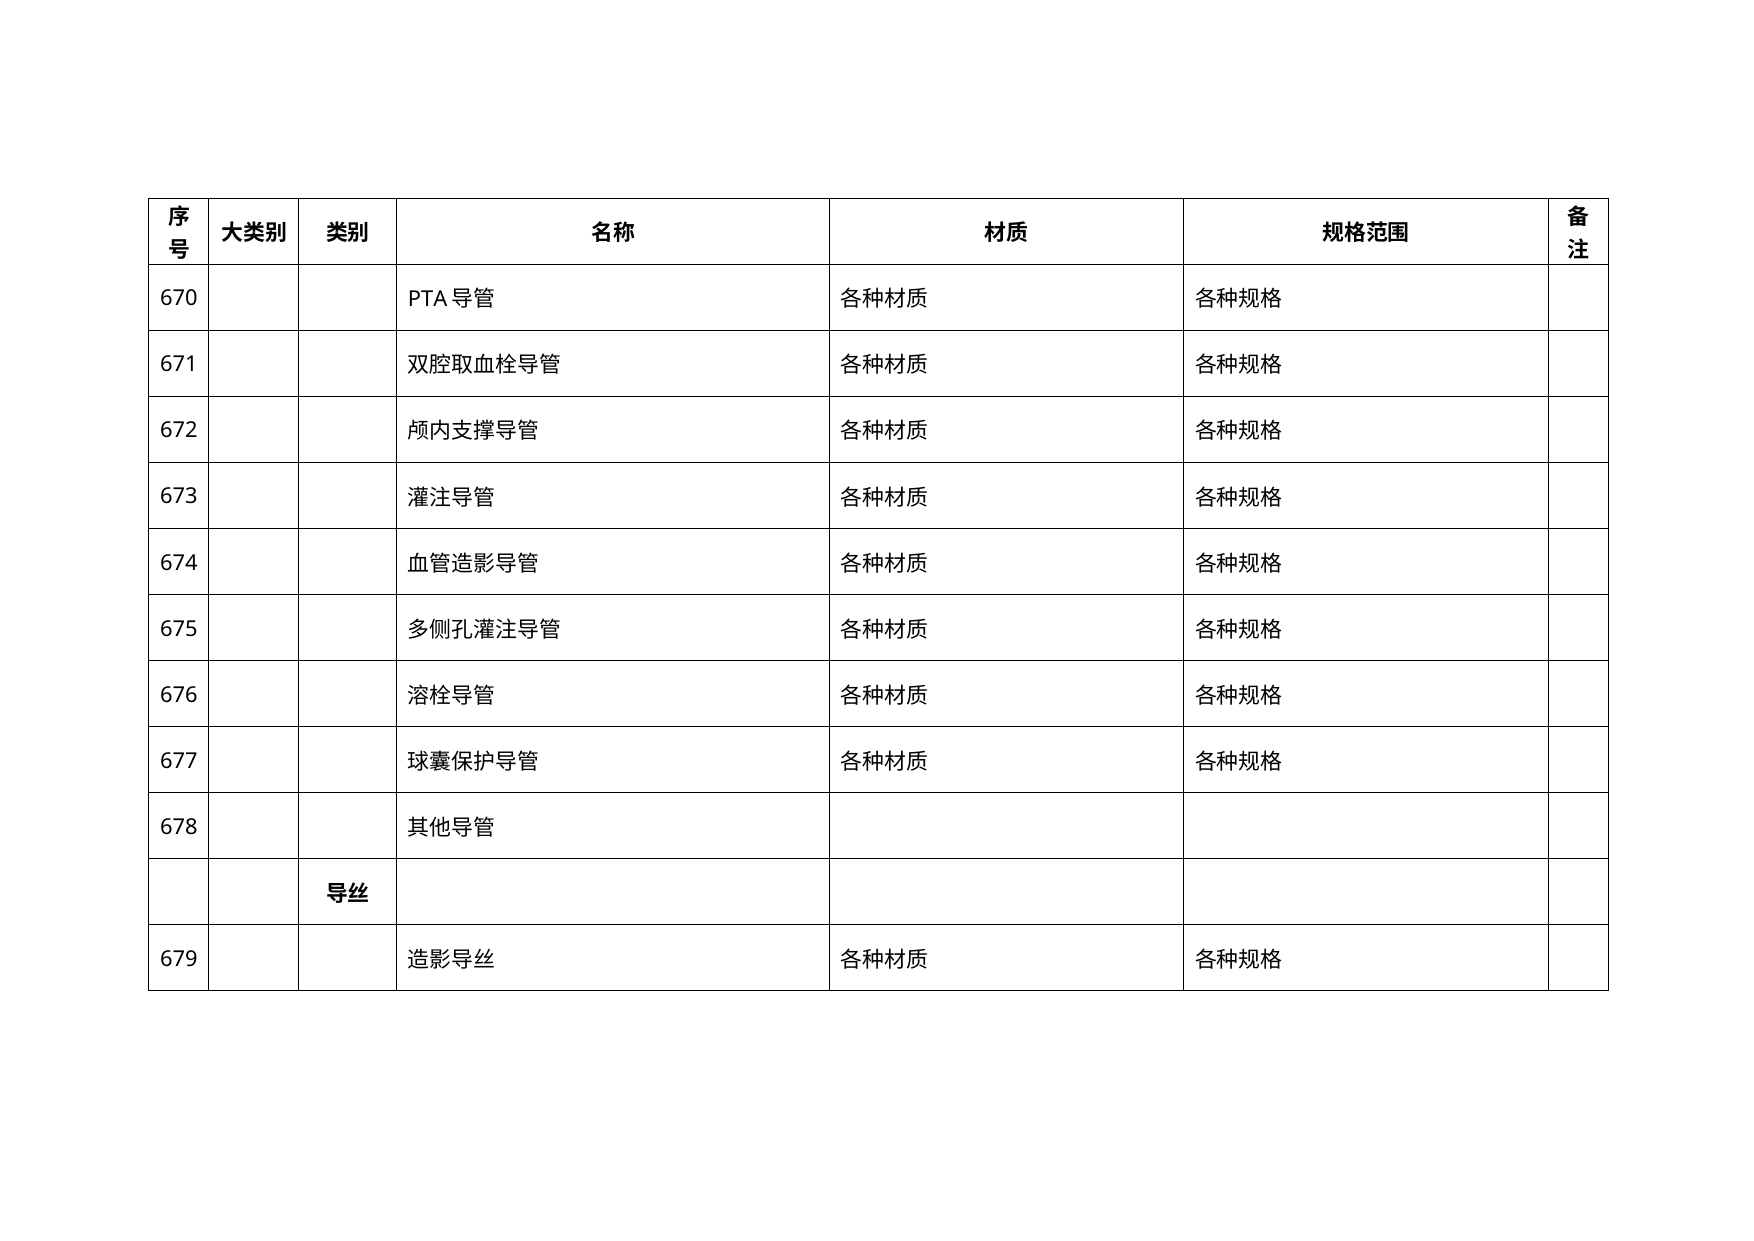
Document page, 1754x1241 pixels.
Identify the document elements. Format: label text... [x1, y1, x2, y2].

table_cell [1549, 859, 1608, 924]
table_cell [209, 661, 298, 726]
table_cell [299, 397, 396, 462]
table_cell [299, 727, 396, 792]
table_header 序号 [149, 199, 208, 264]
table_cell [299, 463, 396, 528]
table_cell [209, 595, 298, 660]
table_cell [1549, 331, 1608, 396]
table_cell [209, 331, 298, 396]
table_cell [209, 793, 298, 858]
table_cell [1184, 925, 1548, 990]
table_header 规格范围 [1184, 199, 1548, 264]
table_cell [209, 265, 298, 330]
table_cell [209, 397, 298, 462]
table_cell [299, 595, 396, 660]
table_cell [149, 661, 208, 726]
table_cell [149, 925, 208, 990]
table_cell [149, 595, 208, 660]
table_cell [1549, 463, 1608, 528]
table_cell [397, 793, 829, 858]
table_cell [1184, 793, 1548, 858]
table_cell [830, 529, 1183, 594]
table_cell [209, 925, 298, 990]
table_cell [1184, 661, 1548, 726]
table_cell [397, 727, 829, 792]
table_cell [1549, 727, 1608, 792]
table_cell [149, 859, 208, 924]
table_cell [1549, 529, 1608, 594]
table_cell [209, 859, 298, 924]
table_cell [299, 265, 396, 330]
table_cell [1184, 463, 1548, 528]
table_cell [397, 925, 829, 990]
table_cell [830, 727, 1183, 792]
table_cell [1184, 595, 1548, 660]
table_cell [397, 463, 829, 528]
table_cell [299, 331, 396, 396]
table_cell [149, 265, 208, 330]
table_header 类别 [299, 199, 396, 264]
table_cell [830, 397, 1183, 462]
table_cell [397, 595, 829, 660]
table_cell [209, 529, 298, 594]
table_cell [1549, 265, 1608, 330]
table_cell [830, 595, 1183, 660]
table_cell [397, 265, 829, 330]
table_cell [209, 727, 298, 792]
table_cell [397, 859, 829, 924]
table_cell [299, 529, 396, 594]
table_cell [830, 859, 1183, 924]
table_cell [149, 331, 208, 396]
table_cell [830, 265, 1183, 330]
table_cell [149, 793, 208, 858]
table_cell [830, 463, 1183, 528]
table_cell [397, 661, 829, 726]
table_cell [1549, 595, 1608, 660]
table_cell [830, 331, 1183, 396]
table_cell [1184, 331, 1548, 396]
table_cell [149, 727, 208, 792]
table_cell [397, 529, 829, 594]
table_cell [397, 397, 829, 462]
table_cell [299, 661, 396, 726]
table_header 名称 [397, 199, 829, 264]
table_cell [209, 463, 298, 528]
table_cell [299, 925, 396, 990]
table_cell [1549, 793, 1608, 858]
table_header 材质 [830, 199, 1183, 264]
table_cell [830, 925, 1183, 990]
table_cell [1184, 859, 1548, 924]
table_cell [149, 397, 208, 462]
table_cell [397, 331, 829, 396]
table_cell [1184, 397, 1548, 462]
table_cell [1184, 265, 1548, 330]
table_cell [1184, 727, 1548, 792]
table_header 备注 [1549, 199, 1608, 264]
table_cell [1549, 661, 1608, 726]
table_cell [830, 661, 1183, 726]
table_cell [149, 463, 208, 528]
table_header 大类别 [209, 199, 298, 264]
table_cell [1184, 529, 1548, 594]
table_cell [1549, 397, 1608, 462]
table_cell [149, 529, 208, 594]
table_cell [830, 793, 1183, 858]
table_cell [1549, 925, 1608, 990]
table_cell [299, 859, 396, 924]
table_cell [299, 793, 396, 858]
